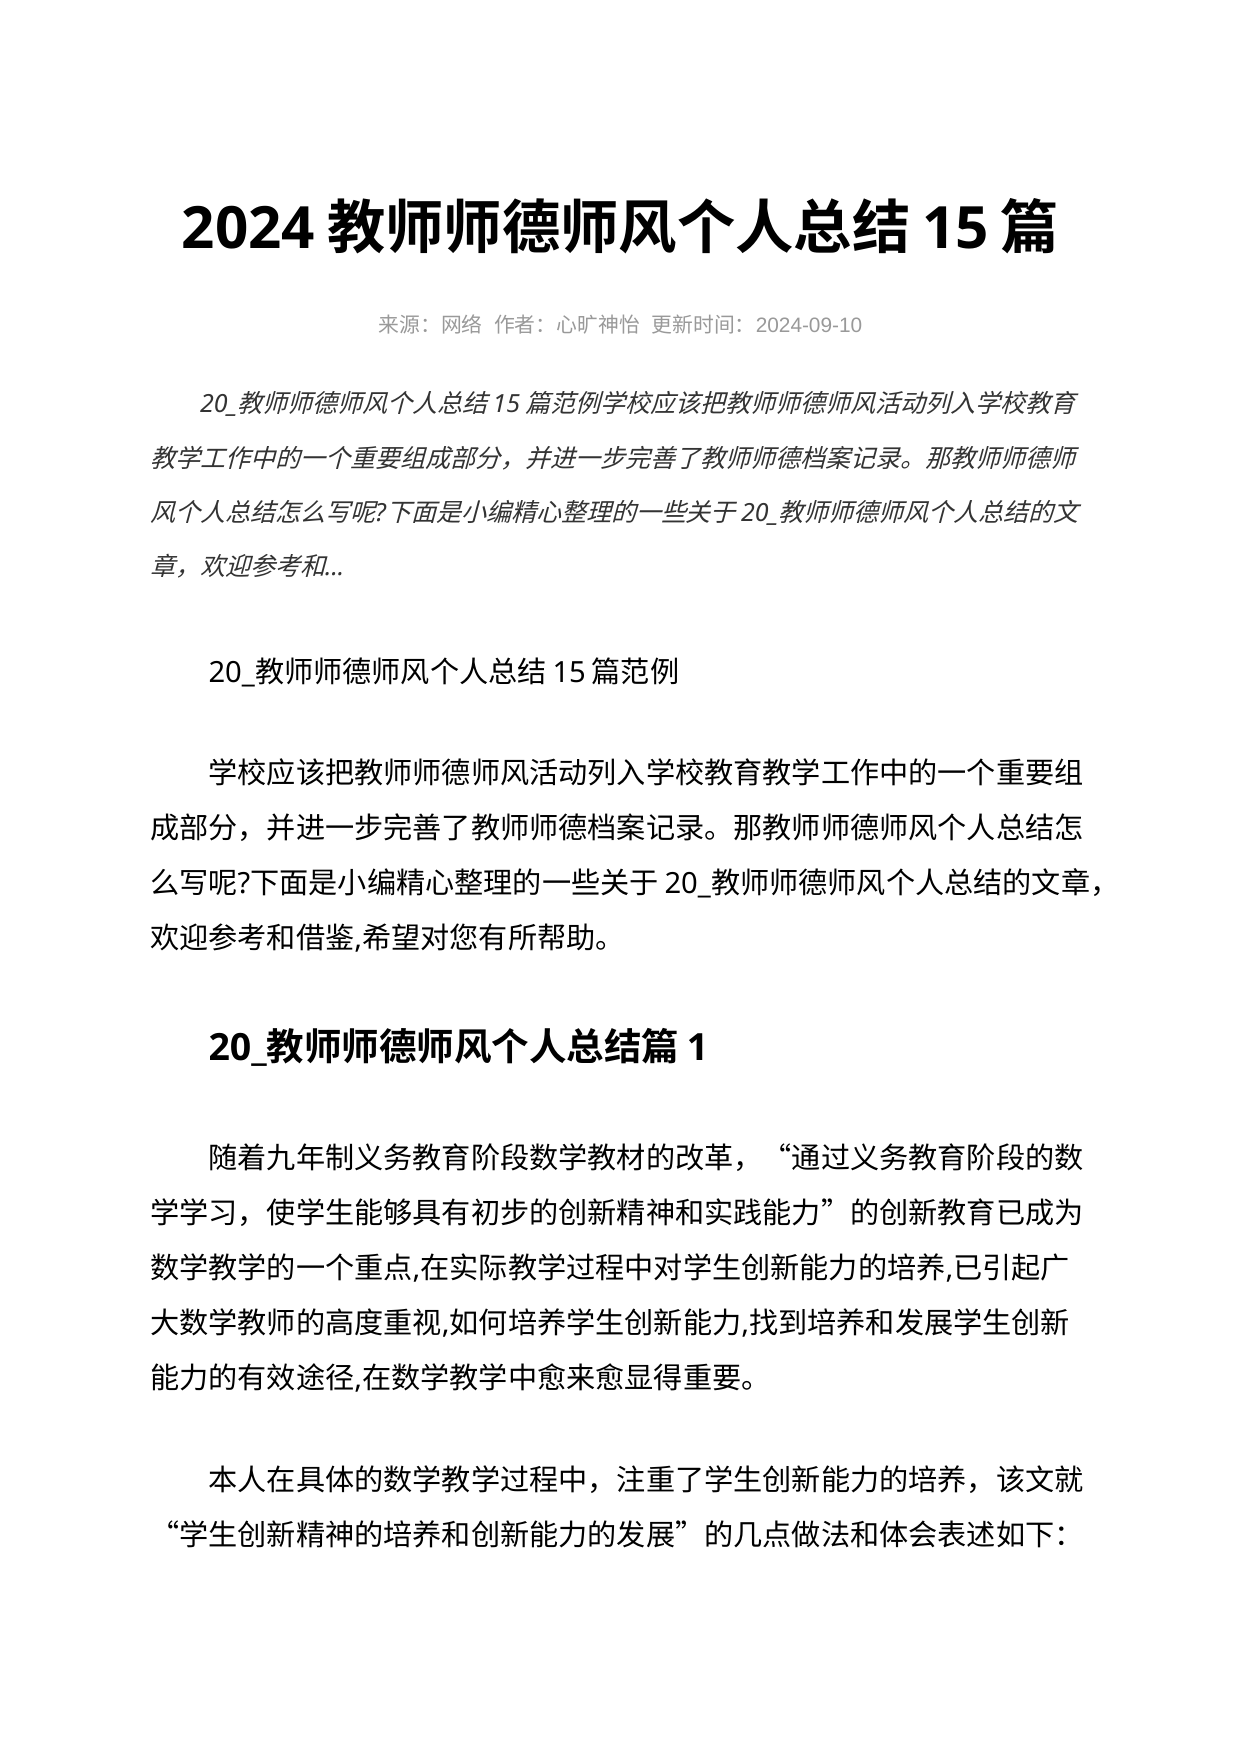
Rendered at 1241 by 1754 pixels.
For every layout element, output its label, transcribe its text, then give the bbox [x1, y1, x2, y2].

text 20_教师师德师风个人总结15篇范例学校应该把教师师德师风活动列入学校教育教学工作中的一个重要组成部分，并进一步完善了教师师德档案记录。那教师师德师风个人总结怎么写呢?下面是小编精心整理的一些关于20_教师师德师风个人总结的文章，欢迎参考和... [150, 384, 1090, 583]
subtitle 2024教师师德师风个人总结15篇 [150, 181, 1090, 266]
text 来源：网络 作者：心旷神怡 更新时间：2024-09-10 [150, 313, 1090, 337]
text 随着九年制义务教育阶段数学教材的改革，“通过义务教育阶段的数学学习，使学生能够具有初步的创新精神和实践能力”的创新教育已成为数学教学的一个重点,在实际教学过程中对学生创新能力的培养,已引起广大数学教师的高度重视,如何培养学生创新能力,找到培养和发展学生创新能力的有效途径,在数学教学中愈来愈显得重要。 [150, 1134, 1090, 1397]
text 20_教师师德师风个人总结15篇范例 [150, 648, 1090, 691]
text 学校应该把教师师德师风活动列入学校教育教学工作中的一个重要组成部分，并进一步完善了教师师德档案记录。那教师师德师风个人总结怎么写呢?下面是小编精心整理的一些关于20_教师师德师风个人总结的文章，欢迎参考和借鉴,希望对您有所帮助。 [150, 750, 1090, 957]
text 本人在具体的数学教学过程中，注重了学生创新能力的培养，该文就“学生创新精神的培养和创新能力的发展”的几点做法和体会表述如下： [150, 1456, 1090, 1553]
text 20_教师师德师风个人总结篇1 [150, 1017, 1090, 1071]
